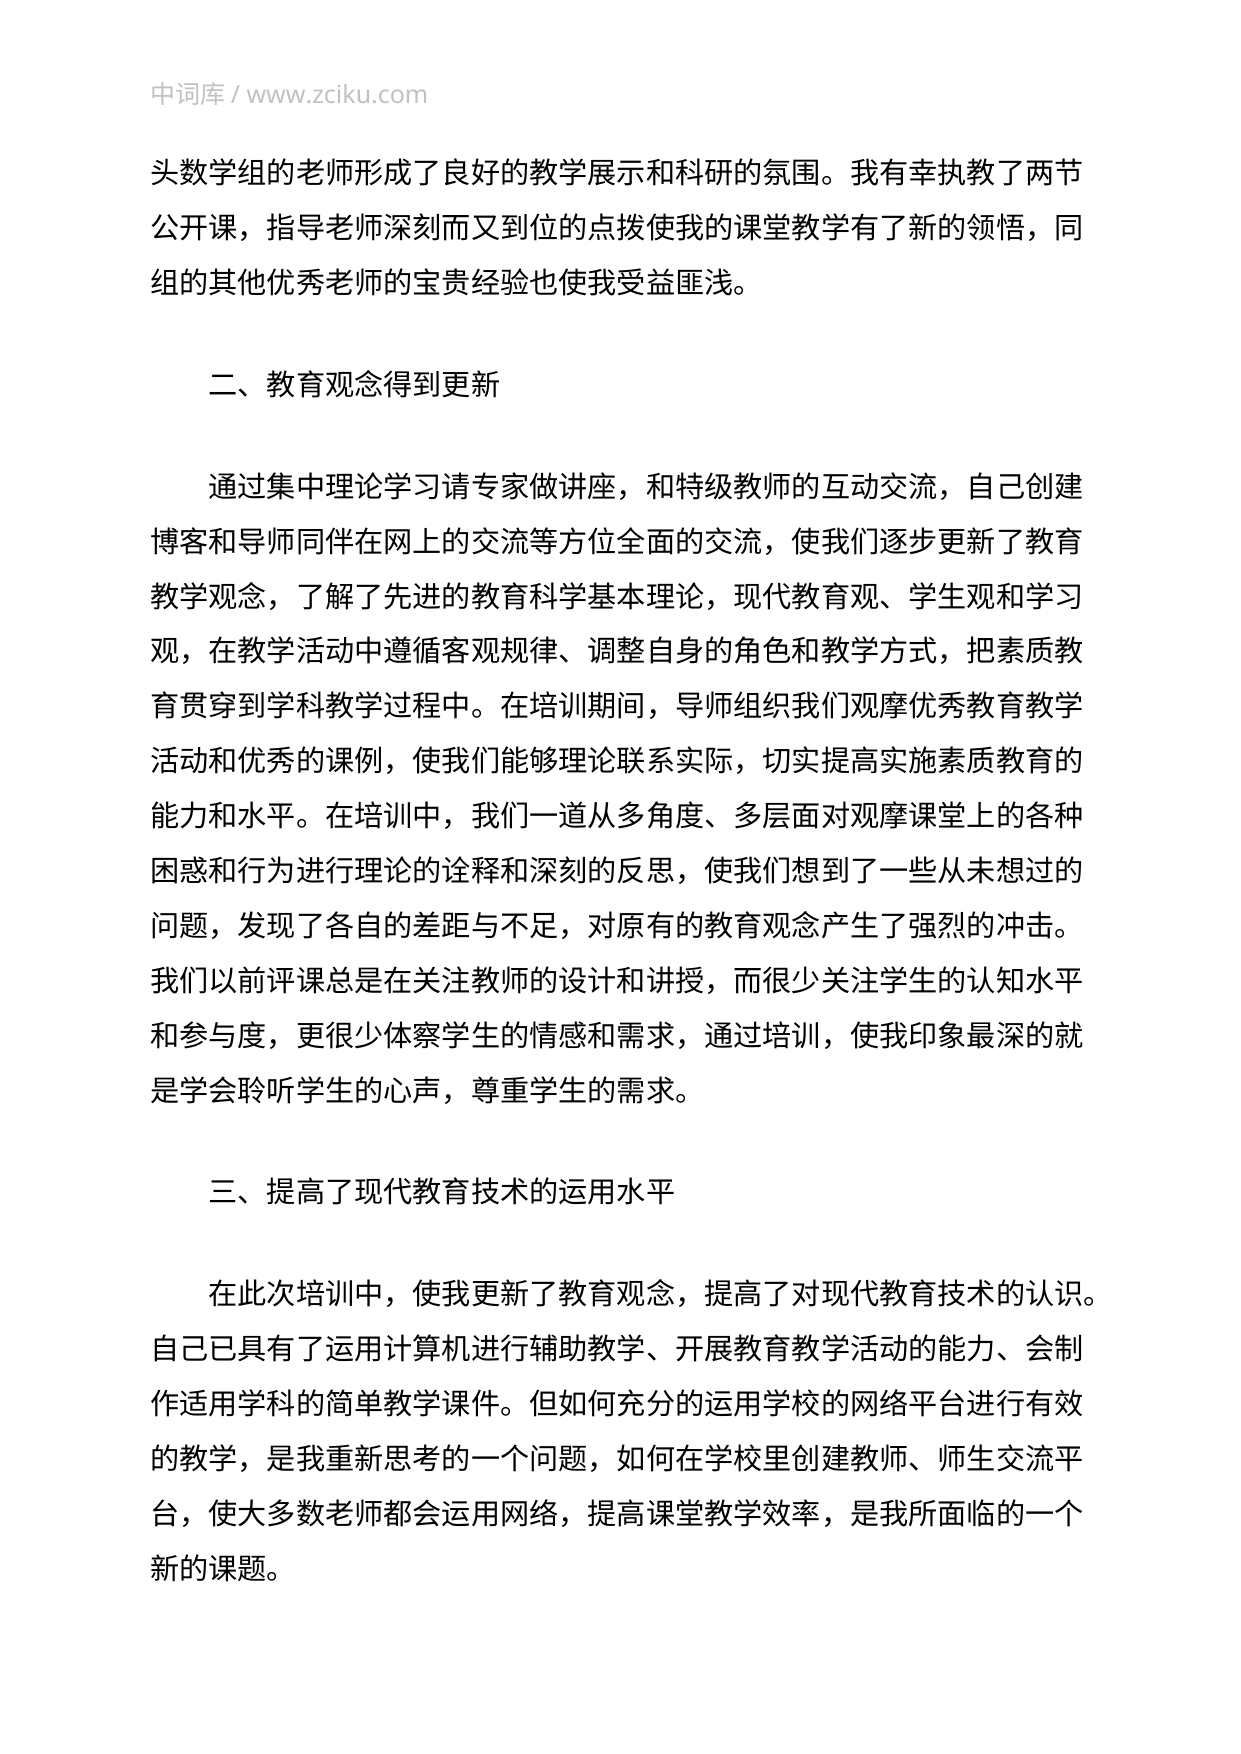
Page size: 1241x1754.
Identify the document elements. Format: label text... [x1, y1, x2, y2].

text 在此次培训中，使我更新了教育观念，提高了对现代教育技术的认识。自己已具有了运用计算机进行辅助教学、开展教育教学活动的能力、会制作适用学科的简单教学课件。但如何充分的运用学校的网络平台进行有效的教学，是我重新思考的一个问题，如何在学校里创建教师、师生交流平台，使大多数老师都会运用网络，提高课堂教学效率，是我所面临的一个新的课题。 [150, 1271, 1090, 1587]
text 三、提高了现代教育技术的运用水平 [150, 1169, 1090, 1211]
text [150, 150, 1090, 302]
text 通过集中理论学习请专家做讲座，和特级教师的互动交流，自己创建博客和导师同伴在网上的交流等方位全面的交流，使我们逐步更新了教育教学观念，了解了先进的教育科学基本理论，现代教育观、学生观和学习观，在教学活动中遵循客观规律、调整自身的角色和教学方式，把素质教育贯穿到学科教学过程中。在培训期间，导师组织我们观摩优秀教育教学活动和优秀的课例，使我们能够理论联系实际，切实提高实施素质教育的能力和水平。在培训中，我们一道从多角度、多层面对观摩课堂上的各种困惑和行为进行理论的诠释和深刻的反思，使我们想到了一些从未想过的问题，发现了各自的差距与不足，对原有的教育观念产生了强烈的冲击。我们以前评课总是在关注教师的设计和讲授，而很少关注学生的认知水平和参与度，更很少体察学生的情感和需求，通过培训，使我印象最深的就是学会聆听学生的心声，尊重学生的需求。 [150, 463, 1090, 1109]
text 二、教育观念得到更新 [150, 362, 1090, 404]
